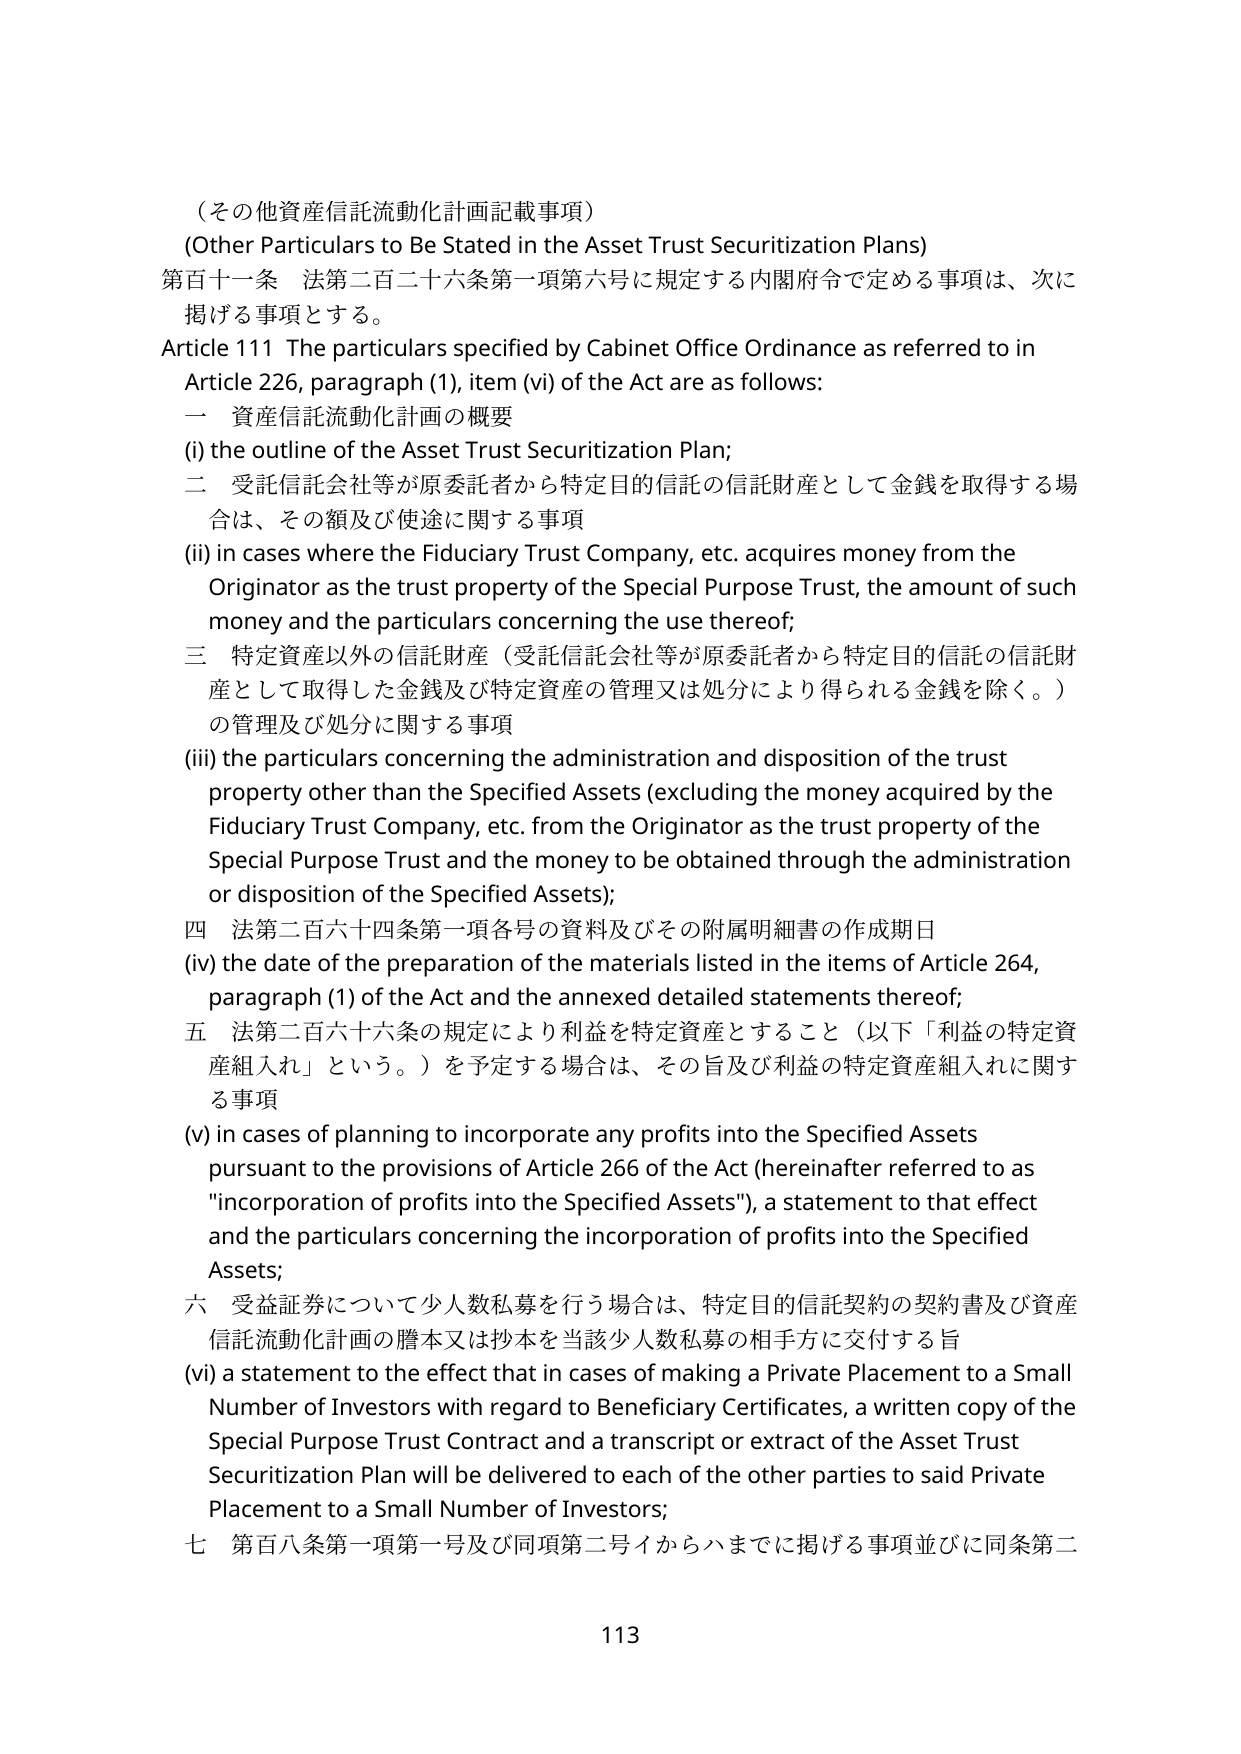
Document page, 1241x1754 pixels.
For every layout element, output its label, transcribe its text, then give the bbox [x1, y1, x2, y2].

text Article 111 The particulars specified by Cabinet Office Ordinance as referred to in Article 226, paragraph (1), item (vi) of the Act are as follows: [161, 330, 1079, 399]
text （その他資産信託流動化計画記載事項） [184, 194, 1079, 228]
text 四 法第二百六十四条第一項各号の資料及びその附属明細書の作成期日 [184, 911, 1079, 945]
text (v) in cases of planning to incorporate any profits into the Specified Assets pursuant to the provisions of Article 266 of the Act (hereinafter referred to as "incorporation of profits into the Specified Assets"), a statement to that effect and the particulars concerning the incorporation of profits into the Specified Assets; [184, 1116, 1079, 1287]
text 三 特定資産以外の信託財産（受託信託会社等が原委託者から特定目的信託の信託財産として取得した金銭及び特定資産の管理又は処分により得られる金銭を除く。）の管理及び処分に関する事項 [184, 638, 1079, 740]
text (iii) the particulars concerning the administration and disposition of the trust property other than the Specified Assets (excluding the money acquired by the Fiduciary Trust Company, etc. from the Originator as the trust property of the Special Purpose Trust and the money to be obtained through the administration or disposition of the Specified Assets); [184, 740, 1079, 911]
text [184, 1526, 1079, 1560]
text (i) the outline of the Asset Trust Securitization Plan; [184, 433, 1079, 467]
text (Other Particulars to Be Stated in the Asset Trust Securitization Plans) [184, 228, 1079, 262]
text 五 法第二百六十六条の規定により利益を特定資産とすること（以下「利益の特定資産組入れ」という。）を予定する場合は、その旨及び利益の特定資産組入れに関する事項 [184, 1014, 1079, 1116]
text 第百十一条 法第二百二十六条第一項第六号に規定する内閣府令で定める事項は、次に掲げる事項とする。 [161, 262, 1079, 330]
text 二 受託信託会社等が原委託者から特定目的信託の信託財産として金銭を取得する場合は、その額及び使途に関する事項 [184, 467, 1079, 535]
text (ii) in cases where the Fiduciary Trust Company, etc. acquires money from the Originator as the trust property of the Special Purpose Trust, the amount of such money and the particulars concerning the use thereof; [184, 535, 1079, 638]
text (iv) the date of the preparation of the materials listed in the items of Article 264, paragraph (1) of the Act and the annexed detailed statements thereof; [184, 945, 1079, 1014]
text 六 受益証券について少人数私募を行う場合は、特定目的信託契約の契約書及び資産信託流動化計画の謄本又は抄本を当該少人数私募の相手方に交付する旨 [184, 1287, 1079, 1355]
text 一 資産信託流動化計画の概要 [184, 399, 1079, 433]
text (vi) a statement to the effect that in cases of making a Private Placement to a Small Number of Investors with regard to Beneficiary Certificates, a written copy of the Special Purpose Trust Contract and a transcript or extract of the Asset Trust Securitization Plan will be delivered to each of the other parties to said Private Placement to a Small Number of Investors; [184, 1355, 1079, 1526]
